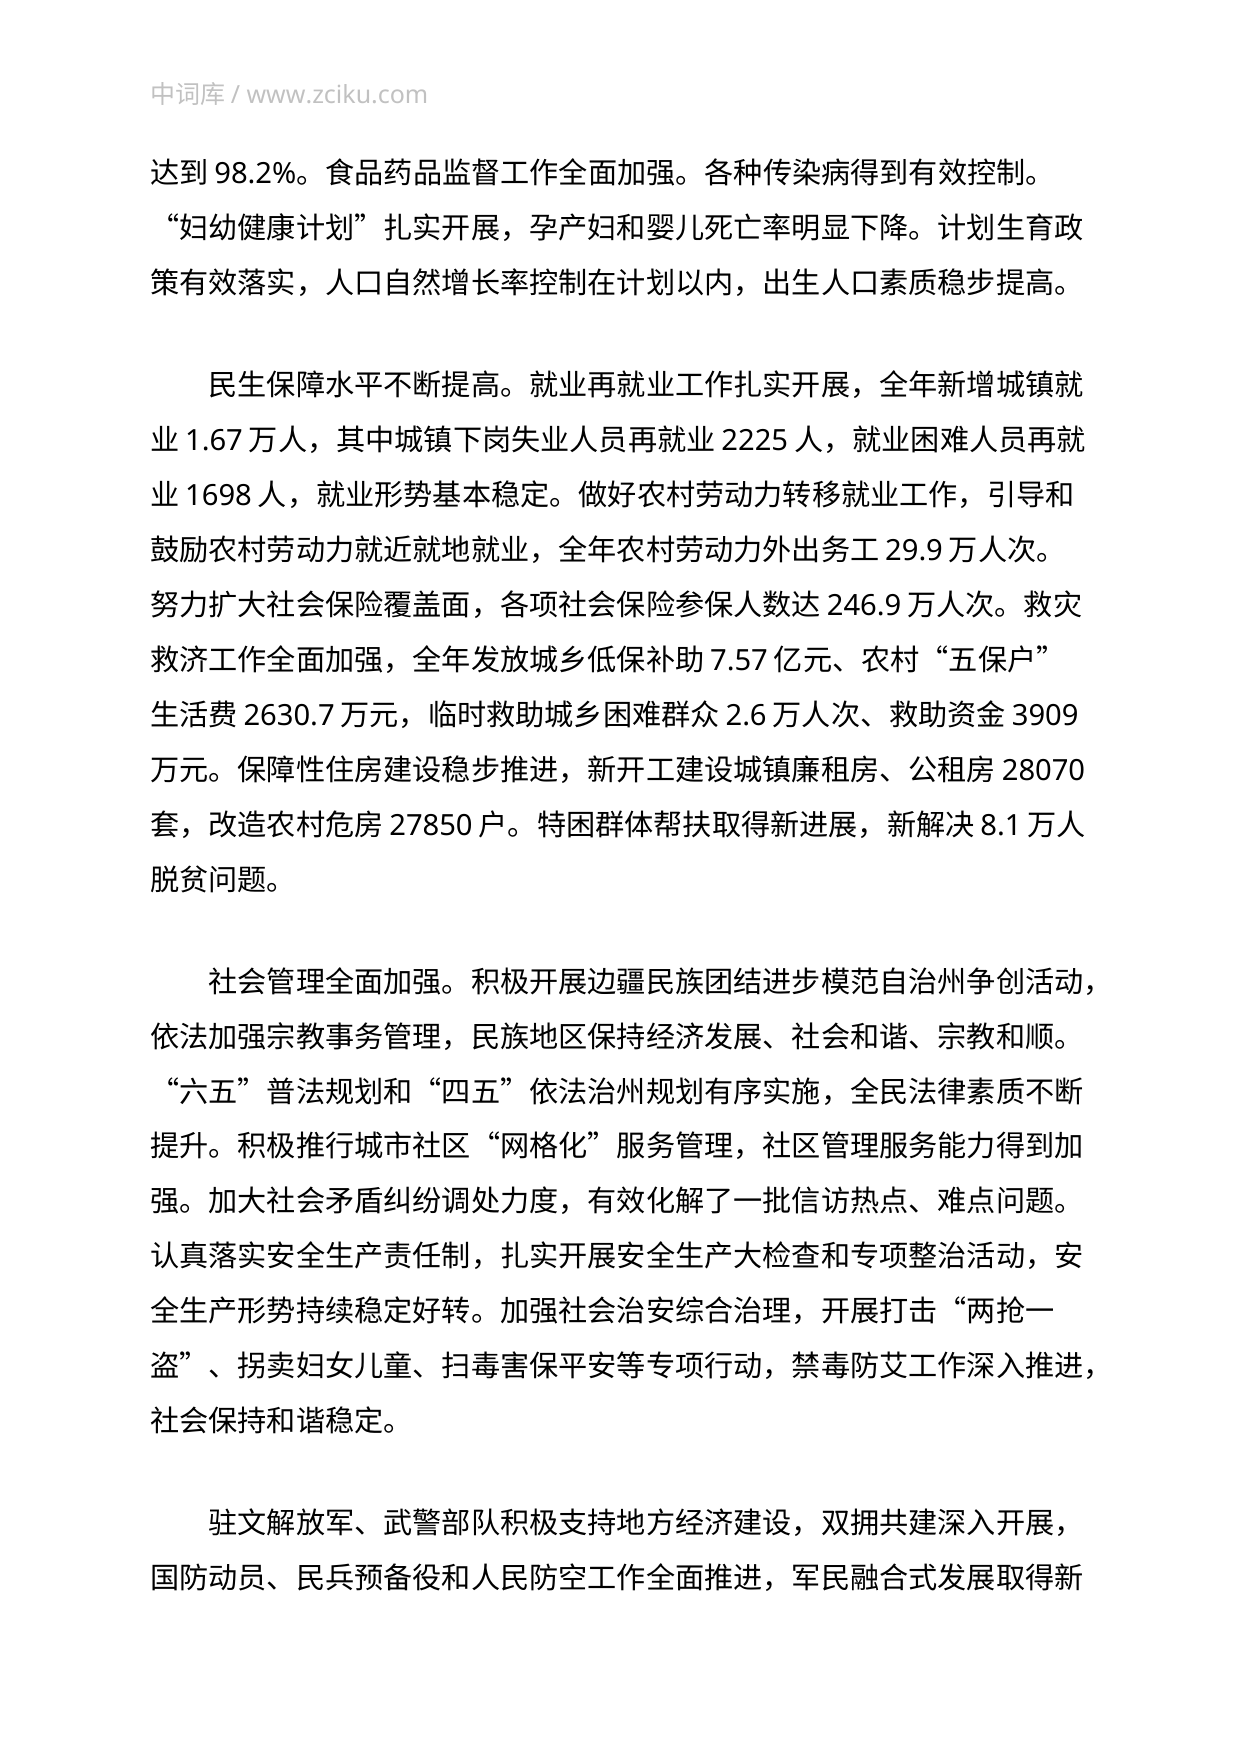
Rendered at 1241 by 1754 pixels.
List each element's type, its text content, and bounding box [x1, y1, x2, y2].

text 社会管理全面加强。积极开展边疆民族团结进步模范自治州争创活动，依法加强宗教事务管理，民族地区保持经济发展、社会和谐、宗教和顺。“六五”普法规划和“四五”依法治州规划有序实施，全民法律素质不断提升。积极推行城市社区“网格化”服务管理，社区管理服务能力得到加强。加大社会矛盾纠纷调处力度，有效化解了一批信访热点、难点问题。认真落实安全生产责任制，扎实开展安全生产大检查和专项整治活动，安全生产形势持续稳定好转。加强社会治安综合治理，开展打击“两抢一盗”、拐卖妇女儿童、扫毒害保平安等专项行动，禁毒防艾工作深入推进，社会保持和谐稳定。 [150, 958, 1090, 1440]
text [150, 150, 1090, 302]
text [150, 1499, 1090, 1596]
text 民生保障水平不断提高。就业再就业工作扎实开展，全年新增城镇就业1.67万人，其中城镇下岗失业人员再就业2225人，就业困难人员再就业1698人，就业形势基本稳定。做好农村劳动力转移就业工作，引导和鼓励农村劳动力就近就地就业，全年农村劳动力外出务工29.9万人次。努力扩大社会保险覆盖面，各项社会保险参保人数达246.9万人次。救灾救济工作全面加强，全年发放城乡低保补助7.57亿元、农村“五保户”生活费2630.7万元，临时救助城乡困难群众2.6万人次、救助资金3909万元。保障性住房建设稳步推进，新开工建设城镇廉租房、公租房28070套，改造农村危房27850户。特困群体帮扶取得新进展，新解决8.1万人脱贫问题。 [150, 362, 1090, 899]
